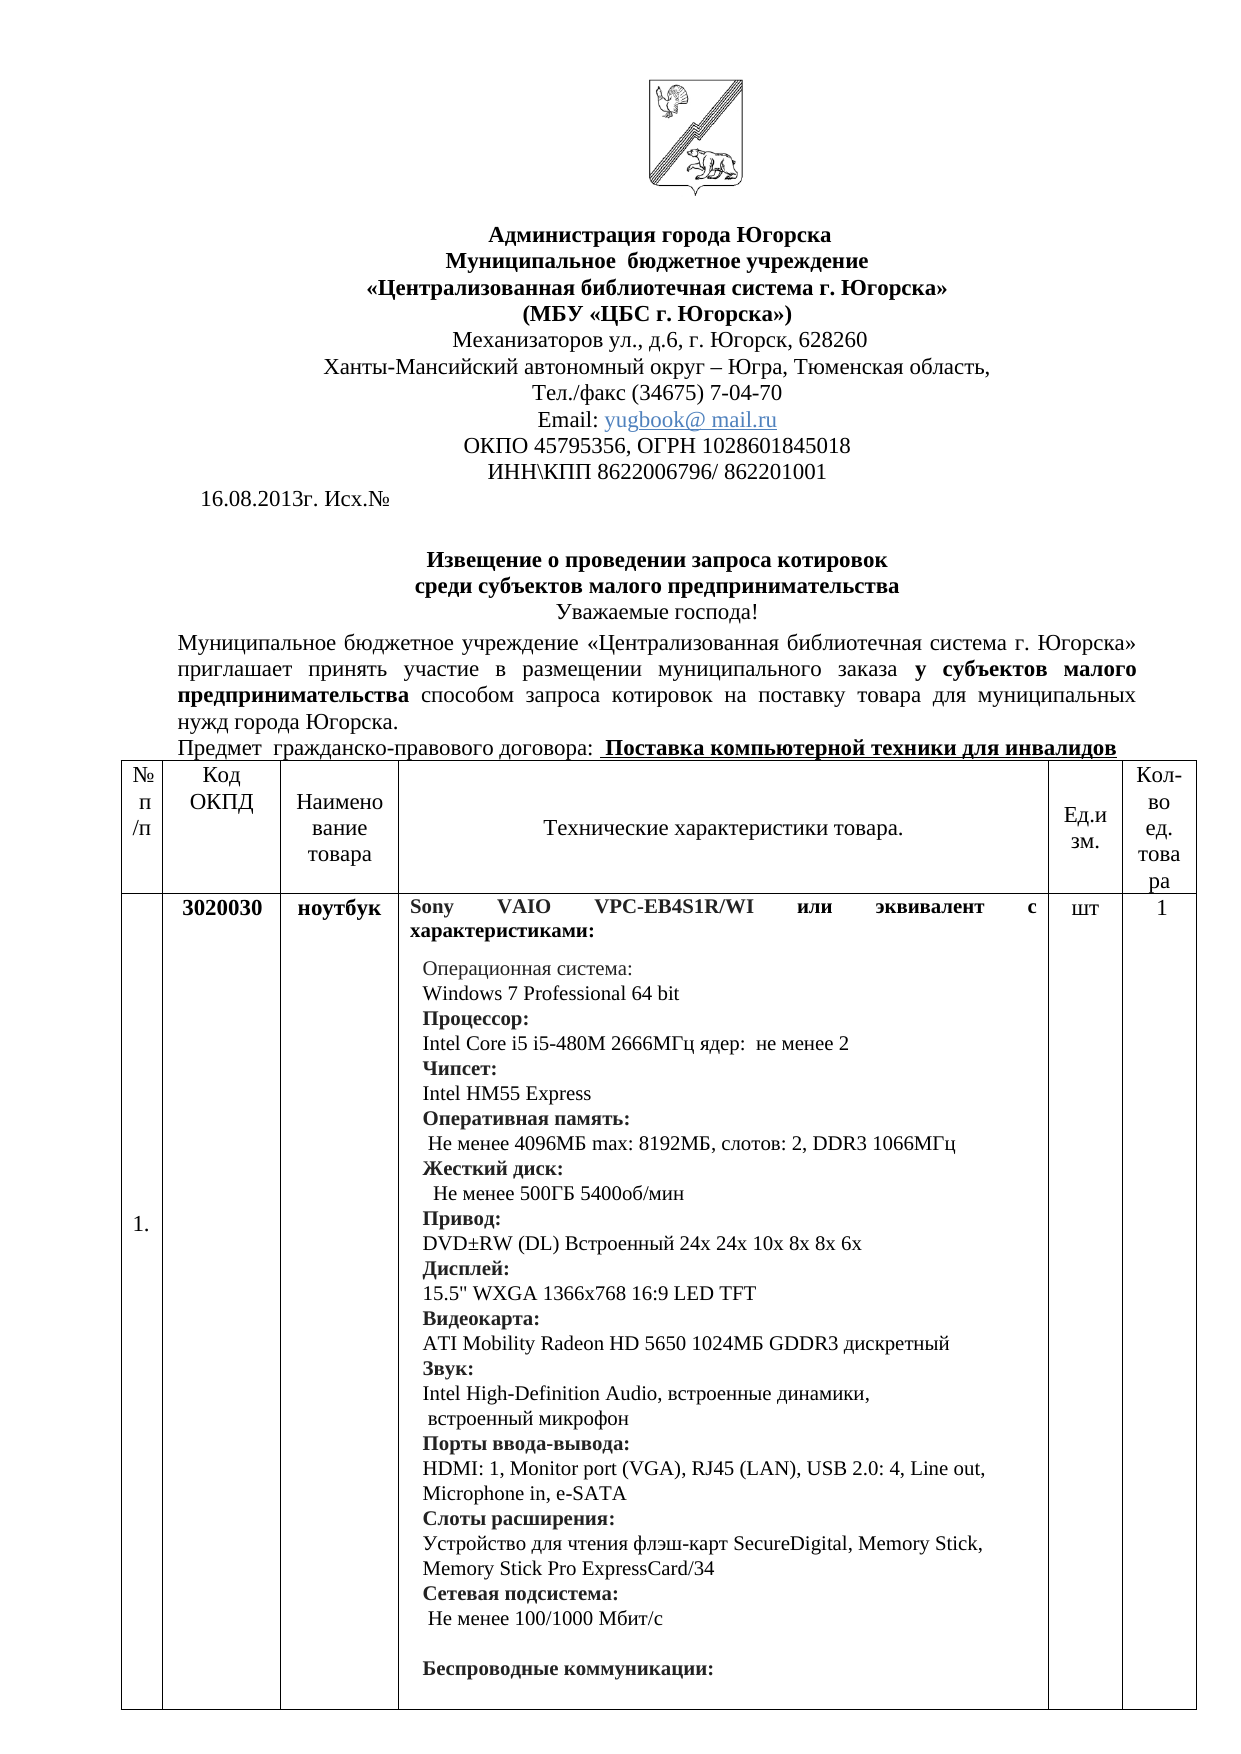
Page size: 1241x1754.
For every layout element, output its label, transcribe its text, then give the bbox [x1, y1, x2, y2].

list Предмет гражданско-правового договора: Поставка компьютерной техники для инвалидов [177, 734, 1137, 760]
text Уважаемые господа! [177, 598, 1137, 625]
text Администрация города Югорска [177, 221, 1137, 247]
table_cell шт [1049, 894, 1122, 1708]
text Механизаторов ул., д.6, г. Югорск, 628260 [177, 327, 1137, 353]
text Ханты-Мансийский автономный округ – Югра, Тюменская область, [177, 353, 1137, 379]
table_cell 3020030 [163, 894, 280, 1708]
text «Централизованная библиотечная система г. Югорска» [177, 274, 1137, 300]
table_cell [399, 894, 1048, 1708]
table_cell 1 [1123, 894, 1196, 1708]
text Тел./факс (34675) 7-04-70 [177, 379, 1137, 406]
subtitle Извещение о проведении запроса котировок [177, 546, 1137, 572]
table_header Ед.изм. [1049, 761, 1122, 893]
text (МБУ «ЦБС г. Югорска») [177, 300, 1137, 327]
text ИНН\КПП 8622006796/ 862201001 [177, 458, 1137, 485]
text Муниципальное бюджетное учреждение «Централизованная библиотечная система г. Югорска» приглашает принять участие в размещении муниципального заказа у субъектов малого предпринимательства способом запроса котировок на поставку товара для муниципальных нужд города Югорска. [177, 629, 1137, 734]
text ОКПО 45795356, ОГРН 1028601845018 [177, 432, 1137, 458]
table_cell 1. [122, 894, 162, 1708]
table_header Технические характеристики товара. [399, 761, 1048, 893]
table_header № п/п [122, 761, 162, 893]
table_header Код ОКПД [163, 761, 280, 893]
text Муниципальное бюджетное учреждение [177, 247, 1137, 274]
table_header Наименование товара [281, 761, 398, 893]
table_header 16.08.2013г. Исх.№ [166, 485, 1154, 546]
subtitle среди субъектов малого предпринимательства [177, 572, 1137, 598]
table_cell ноутбук [281, 894, 398, 1708]
picture [648, 78, 744, 198]
table_header Кол-во ед. товара [1123, 761, 1196, 893]
text Email: yugbook@ mail.ru [177, 406, 1137, 432]
